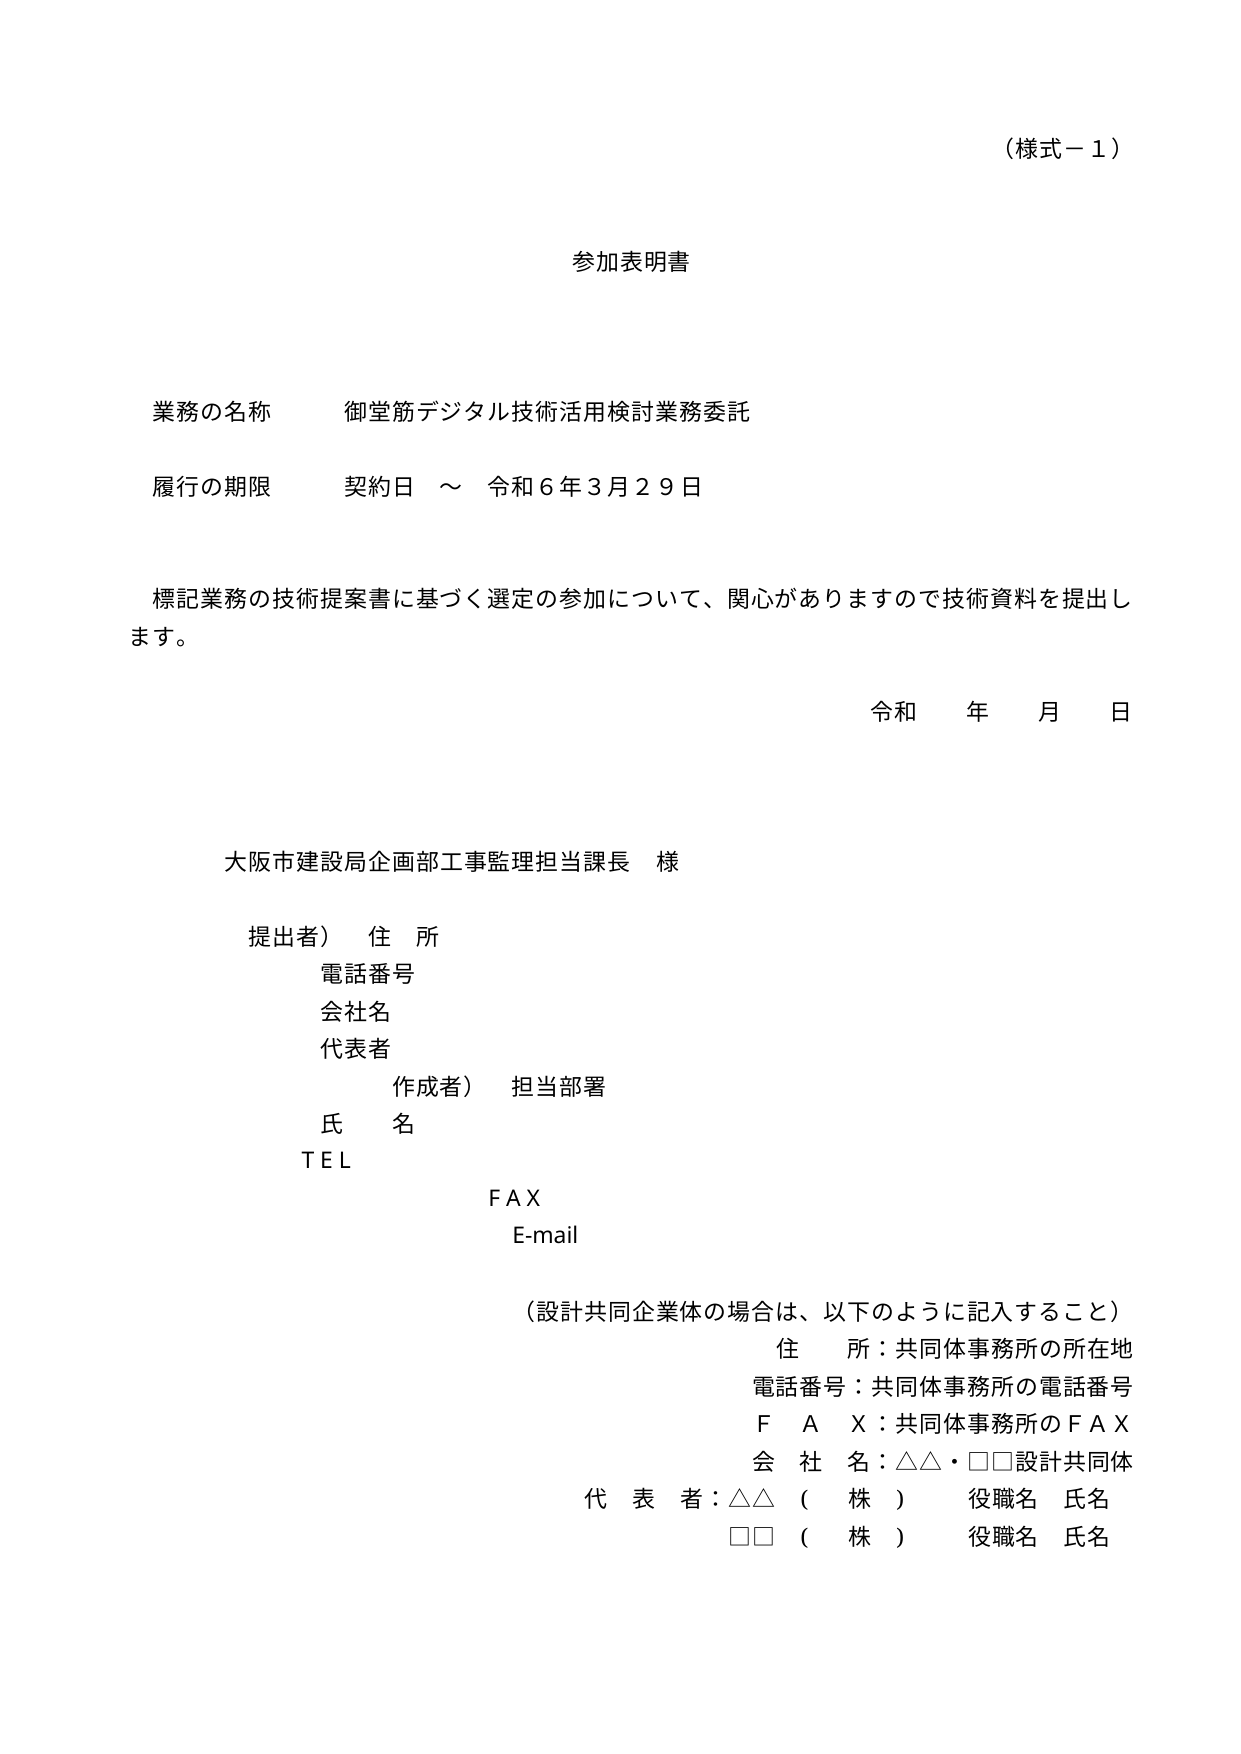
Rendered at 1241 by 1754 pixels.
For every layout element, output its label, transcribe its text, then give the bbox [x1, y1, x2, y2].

text T E L [129, 1141, 1135, 1179]
text 会 社 名：△△・□□設計共同体 [129, 1441, 1135, 1479]
text F A X [129, 1179, 1135, 1216]
text （様式－１） [129, 129, 1135, 166]
text 代表者 [129, 1029, 1135, 1066]
text 標記業務の技術提案書に基づく選定の参加について、関心がありますので技術資料を提出します。 [129, 579, 1135, 654]
text E-mail [129, 1216, 1135, 1254]
text 参加表明書 [129, 241, 1135, 279]
text 会社名 [129, 991, 1135, 1029]
text 電話番号：共同体事務所の電話番号 [129, 1366, 1135, 1404]
text 提出者） 住 所 [129, 916, 1135, 954]
text 作成者） 担当部署 [129, 1066, 1135, 1104]
text 電話番号 [129, 954, 1135, 991]
text 住 所：共同体事務所の所在地 [129, 1329, 1135, 1366]
text 大阪市建設局企画部工事監理担当課長 様 [129, 841, 1135, 879]
text 業務の名称 御堂筋デジタル技術活用検討業務委託 [129, 391, 1135, 429]
text 代 表 者：△△(株) 役職名 氏名 [129, 1479, 1111, 1516]
text 令和 年 月 日 [129, 691, 1135, 729]
text Ｆ Ａ Ｘ：共同体事務所のＦＡＸ [129, 1404, 1135, 1441]
text □□(株) 役職名 氏名 [129, 1516, 1111, 1554]
text 氏 名 [129, 1104, 1135, 1141]
text （設計共同企業体の場合は、以下のように記入すること） [129, 1291, 1135, 1329]
text 履行の期限 契約日 ～ 令和６年３月２９日 [129, 466, 1135, 504]
